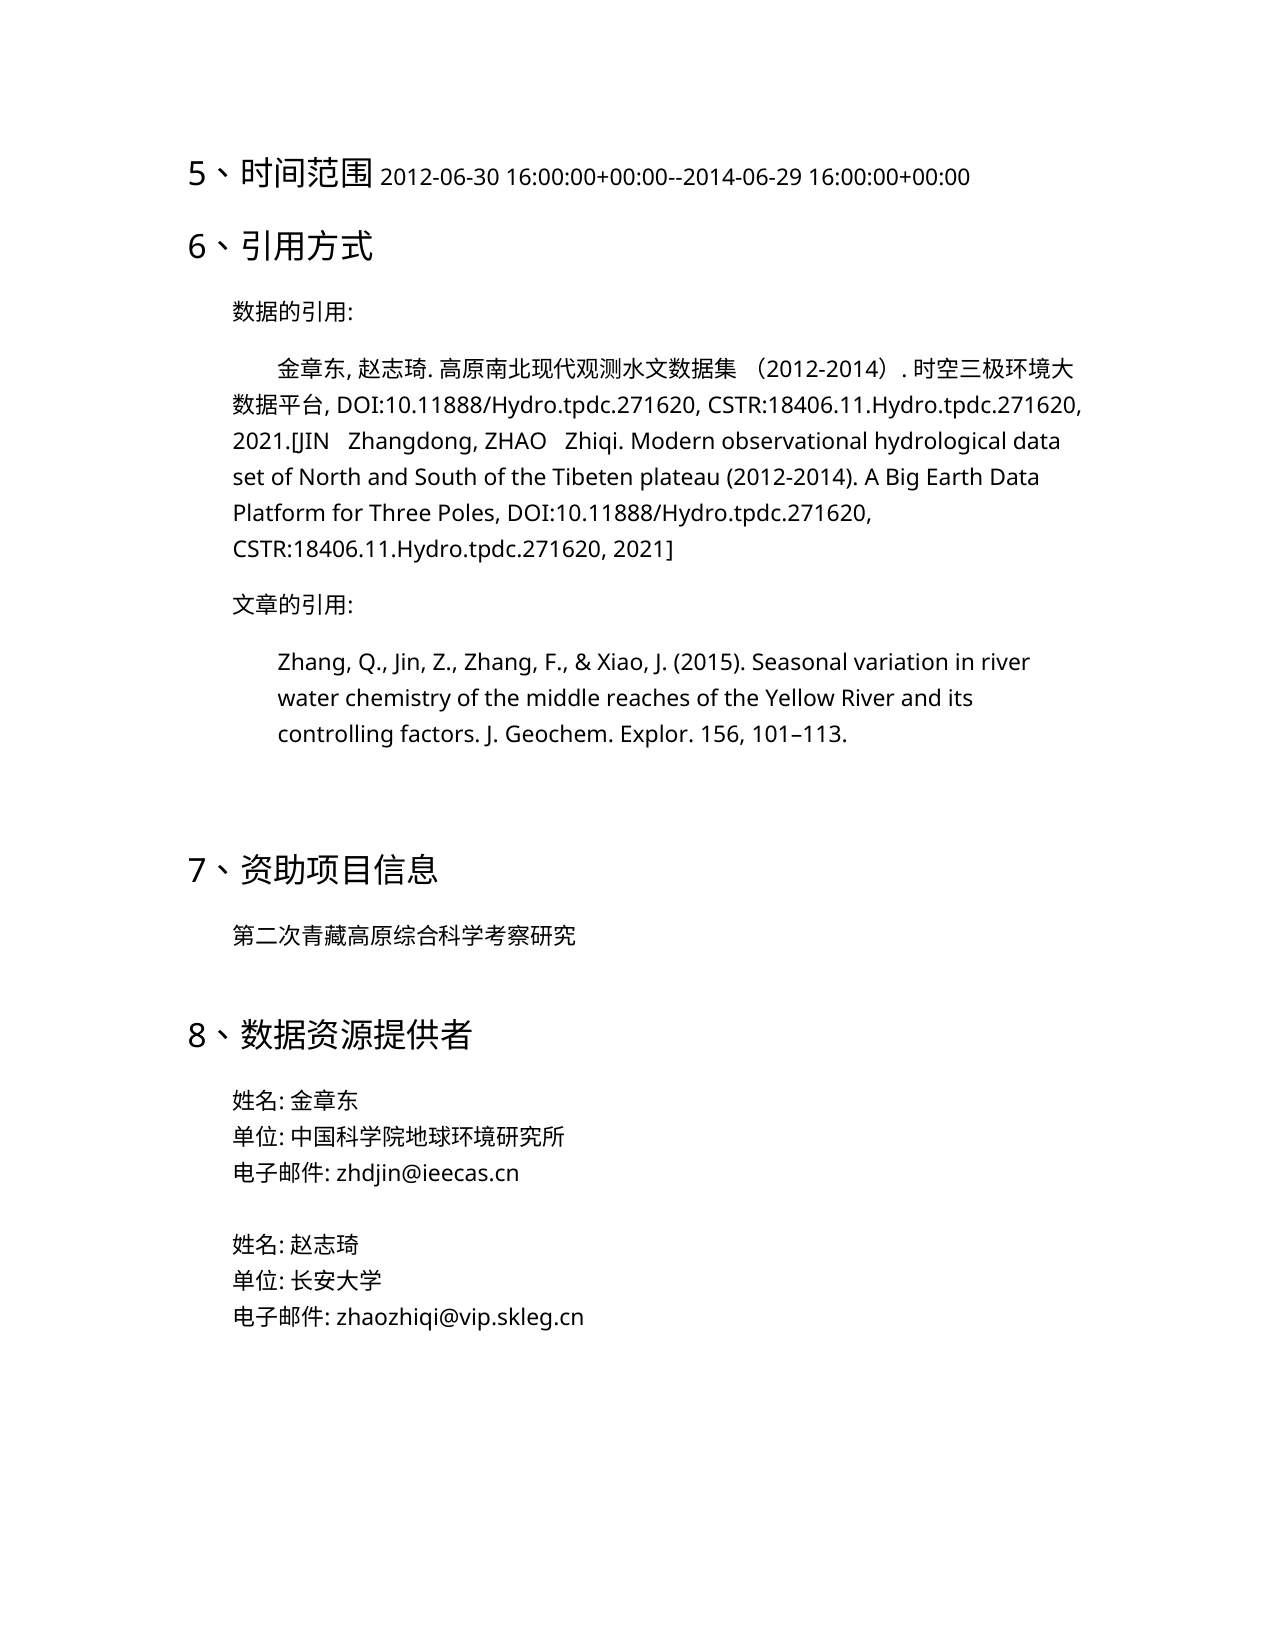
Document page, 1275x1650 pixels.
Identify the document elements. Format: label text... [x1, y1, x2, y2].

text 7、资助项目信息 [187, 847, 1087, 892]
text 8、数据资源提供者 [187, 1012, 1087, 1058]
text Zhang, Q., Jin, Z., Zhang, F., & Xiao, J. (2015). Seasonal variation in river water chemistry of the middle reaches of the Yellow River and its controlling factors. J. Geochem. Explor. 156, 101–113. [277, 646, 1087, 821]
text 姓名: 金章东 单位: 中国科学院地球环境研究所 电子邮件: zhdjin@ieecas.cn 姓名: 赵志琦 单位: 长安大学 电子邮件: zhaozhiqi@vip.skleg.cn [232, 1085, 1087, 1404]
text 5、时间范围2012-06-30 16:00:00+00:00--2014-06-29 16:00:00+00:00 [187, 150, 1087, 195]
text 数据的引用: [232, 296, 1087, 327]
text 金章东, 赵志琦. 高原南北现代观测水文数据集 （2012-2014）. 时空三极环境大数据平台, DOI:10.11888/Hydro.tpdc.271620, CSTR:18406.11.Hydro.tpdc.271620, 2021.[JIN Zhangdong, ZHAO Zhiqi. Modern observational hydrological data set of North and South of the Tibeten plateau (2012-2014). A Big Earth Data Platform for Three Poles, DOI:10.11888/Hydro.tpdc.271620, CSTR:18406.11.Hydro.tpdc.271620, 2021] [232, 353, 1087, 564]
text 文章的引用: [232, 589, 1087, 621]
text 6、引用方式 [187, 223, 1087, 268]
text 第二次青藏高原综合科学考察研究 [232, 919, 1087, 987]
